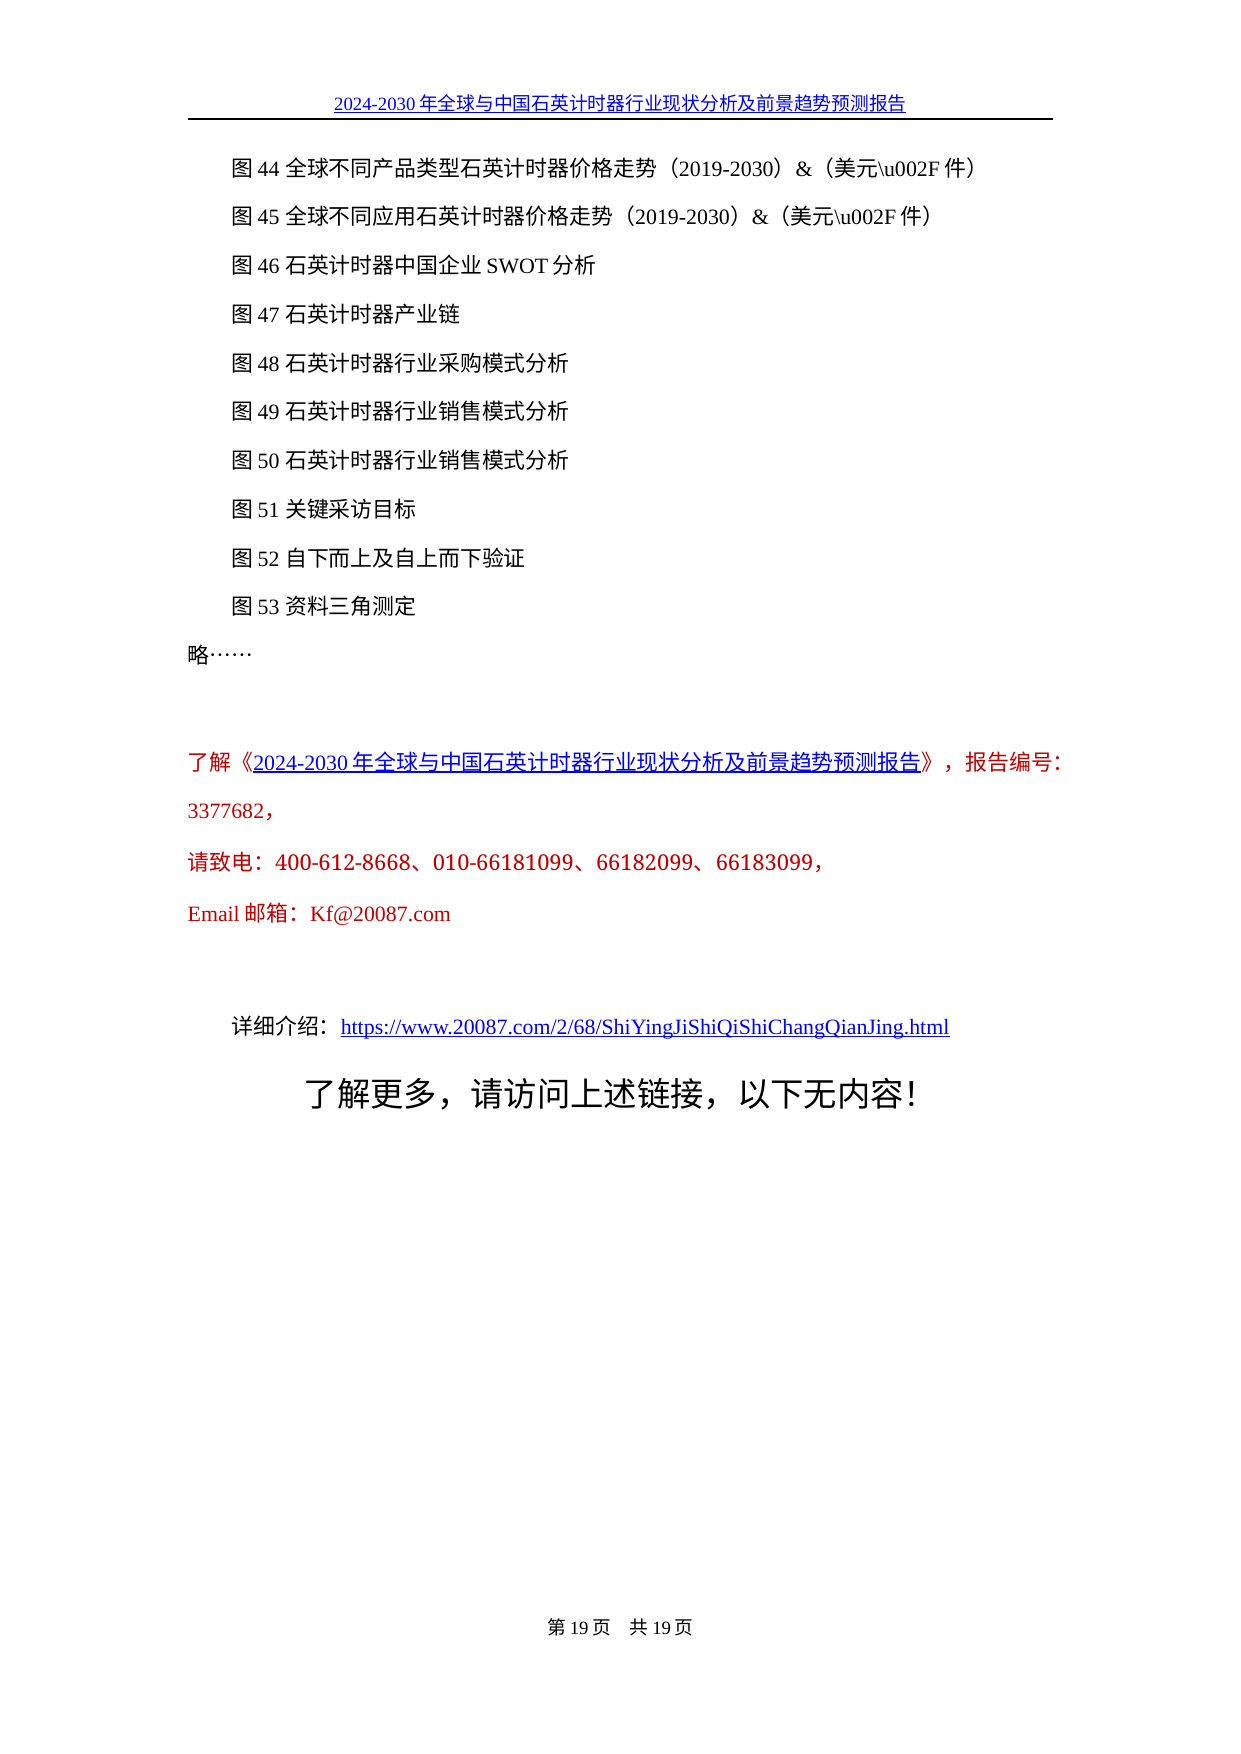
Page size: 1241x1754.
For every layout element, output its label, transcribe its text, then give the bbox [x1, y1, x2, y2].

text 请致电：400-612-8668、010-66181099、66182099、66183099， [187, 844, 1053, 877]
text Email邮箱：Kf@20087.com [187, 896, 1053, 928]
text 了解《2024-2030年全球与中国石英计时器行业现状分析及前景趋势预测报告》，报告编号：3377682， [187, 744, 1053, 825]
text 详细介绍：https://www.20087.com/2/68/ShiYingJiShiQiShiChangQianJing.html [187, 1009, 1053, 1041]
title 了解更多，请访问上述链接，以下无内容！ [187, 1059, 1053, 1124]
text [187, 150, 1053, 670]
